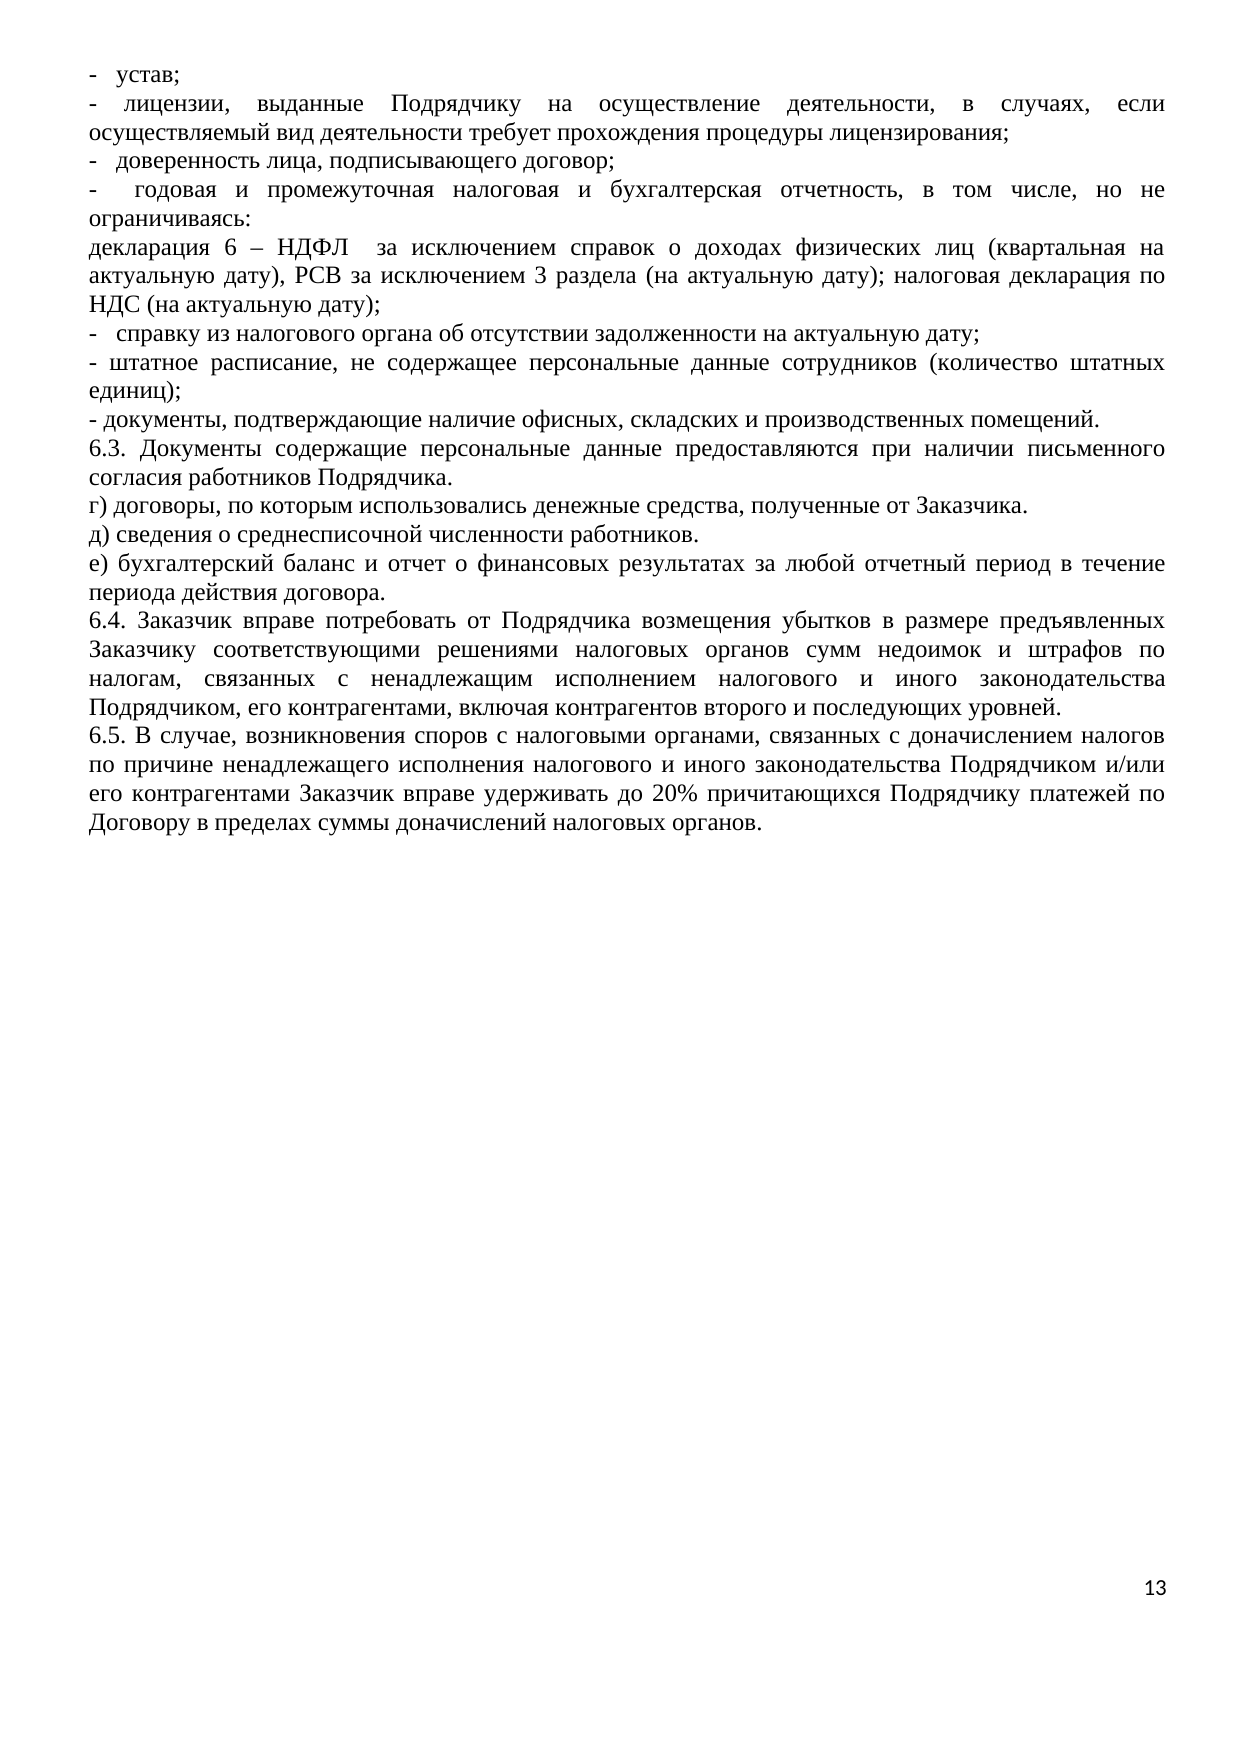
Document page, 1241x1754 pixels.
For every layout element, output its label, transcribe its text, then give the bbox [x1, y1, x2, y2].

text декларация 6 – НДФЛ за исключением справок о доходах физических лиц (квартальная на актуальную дату), РСВ за исключением 3 раздела (на актуальную дату); налоговая декларация по НДС (на актуальную дату); [89, 232, 1166, 318]
text - годовая и промежуточная налоговая и бухгалтерская отчетность, в том числе, но не ограничиваясь: [89, 174, 1166, 232]
text - документы, подтверждающие наличие офисных, складских и производственных помещений. [89, 404, 1166, 433]
text г) договоры, по которым использовались денежные средства, полученные от Заказчика. [89, 490, 1166, 519]
text - лицензии, выданные Подрядчику на осуществление деятельности, в случаях, если осуществляемый вид деятельности требует прохождения процедуры лицензирования; [89, 88, 1166, 145]
text д) сведения о среднесписочной численности работников. [89, 519, 1166, 548]
text - штатное расписание, не содержащее персональные данные сотрудников (количество штатных единиц); [89, 347, 1166, 404]
text 6.4. Заказчик вправе потребовать от Подрядчика возмещения убытков в размере предъявленных Заказчику соответствующими решениями налоговых органов сумм недоимок и штрафов по налогам, связанных с ненадлежащим исполнением налогового и иного законодательства Подрядчиком, его контрагентами, включая контрагентов второго и последующих уровней. [89, 605, 1166, 720]
text 6.3. Документы содержащие персональные данные предоставляются при наличии письменного согласия работников Подрядчика. [89, 433, 1166, 490]
text - устав; [89, 59, 1166, 88]
text - справку из налогового органа об отсутствии задолженности на актуальную дату; [89, 318, 1166, 347]
text 6.5. В случае, возникновения споров с налоговыми органами, связанных с доначислением налогов по причине ненадлежащего исполнения налогового и иного законодательства Подрядчиком и/или его контрагентами Заказчик вправе удерживать до 20% причитающихся Подрядчику платежей по Договору в пределах суммы доначислений налоговых органов. [89, 720, 1166, 835]
text е) бухгалтерский баланс и отчет о финансовых результатах за любой отчетный период в течение периода действия договора. [89, 548, 1166, 605]
text - доверенность лица, подписывающего договор; [89, 145, 1166, 174]
